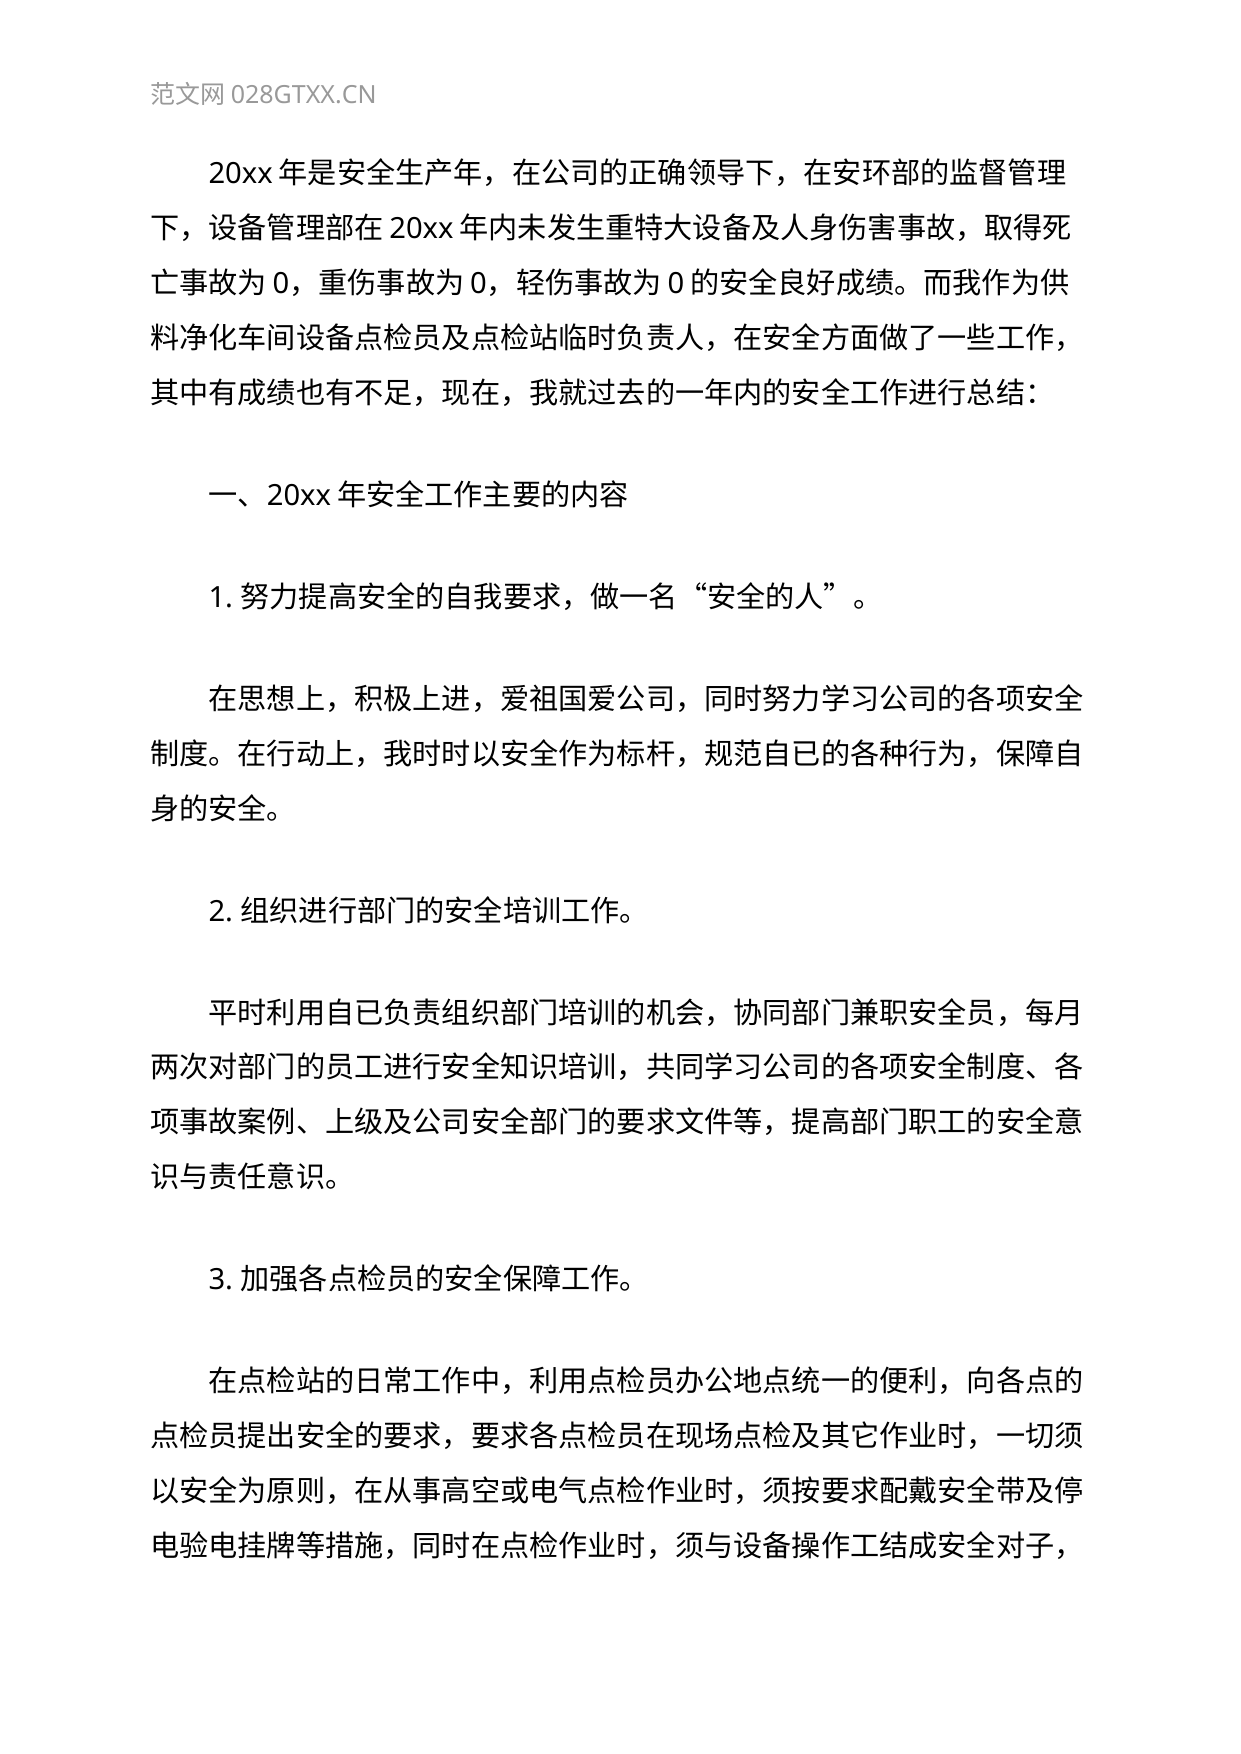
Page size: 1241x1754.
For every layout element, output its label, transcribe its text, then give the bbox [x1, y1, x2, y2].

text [150, 1358, 1090, 1564]
text 2. 组织进行部门的安全培训工作。 [150, 887, 1090, 929]
text 20xx年是安全生产年，在公司的正确领导下，在安环部的监督管理下，设备管理部在20xx年内未发生重特大设备及人身伤害事故，取得死亡事故为0，重伤事故为0，轻伤事故为0的安全良好成绩。而我作为供料净化车间设备点检员及点检站临时负责人，在安全方面做了一些工作，其中有成绩也有不足，现在，我就过去的一年内的安全工作进行总结： [150, 150, 1090, 412]
text 一、20xx年安全工作主要的内容 [150, 472, 1090, 514]
text 1. 努力提高安全的自我要求，做一名“安全的人”。 [150, 574, 1090, 616]
text 3. 加强各点检员的安全保障工作。 [150, 1256, 1090, 1298]
text 平时利用自已负责组织部门培训的机会，协同部门兼职安全员，每月两次对部门的员工进行安全知识培训，共同学习公司的各项安全制度、各项事故案例、上级及公司安全部门的要求文件等，提高部门职工的安全意识与责任意识。 [150, 989, 1090, 1196]
text 在思想上，积极上进，爱祖国爱公司，同时努力学习公司的各项安全制度。在行动上，我时时以安全作为标杆，规范自已的各种行为，保障自身的安全。 [150, 676, 1090, 828]
